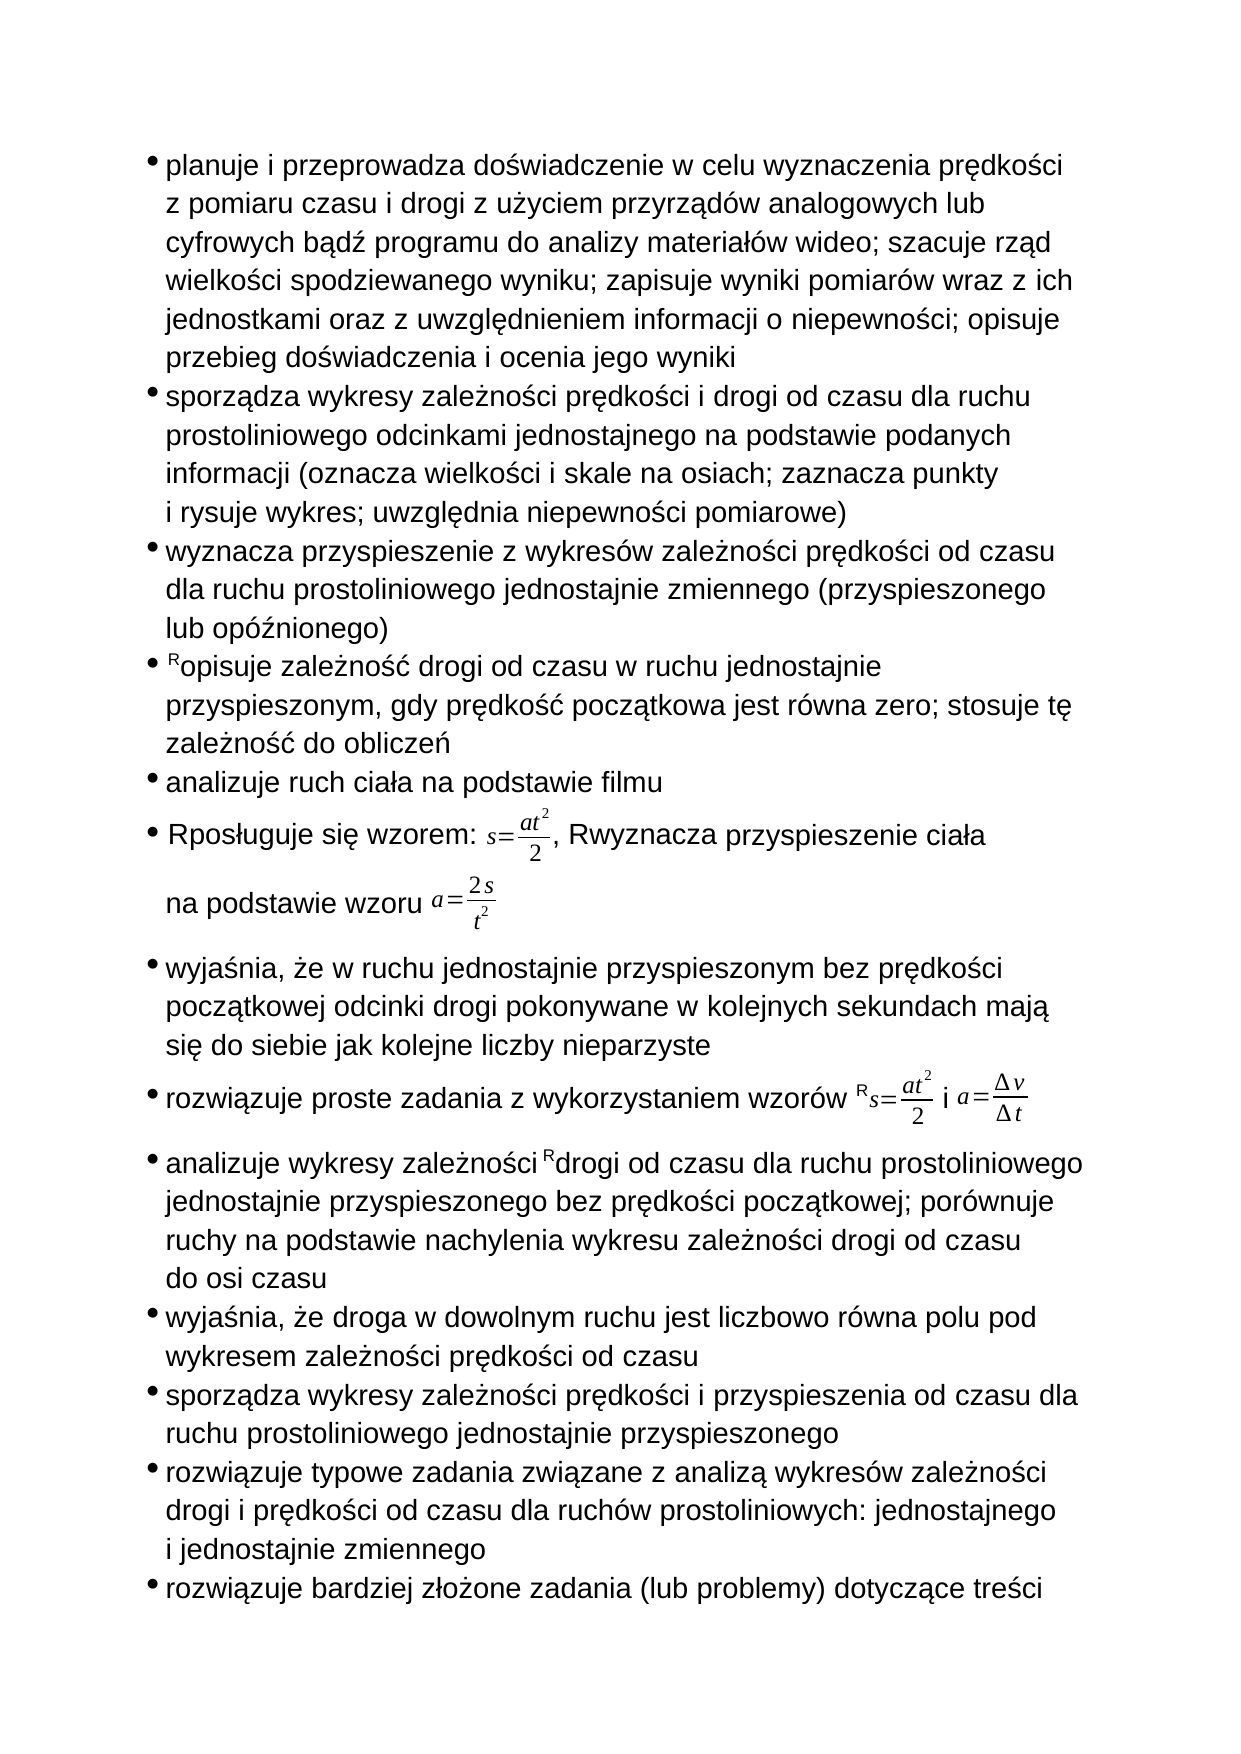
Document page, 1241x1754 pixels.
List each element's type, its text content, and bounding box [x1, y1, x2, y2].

list sporządza wykresy zależności prędkości i drogi od czasu dla ruchu prostoliniowego odcinkami jednostajnego na podstawie podanych informacji (oznacza wielkości i skale na osiach; zaznacza punkty i rysuje wykres; uwzględnia niepewności pomiarowe) [148, 379, 1093, 528]
list Ropisuje zależność drogi od czasu w ruchu jednostajnie przyspieszonym, gdy prędkość początkowa jest równa zero; stosuje tę zależność do obliczeń [148, 649, 1093, 760]
list planuje i przeprowadza doświadczenie w celu wyznaczenia prędkości z pomiaru czasu i drogi z użyciem przyrządów analogowych lub cyfrowych bądź programu do analizy materiałów wideo; szacuje rząd wielkości spodziewanego wyniku; zapisuje wyniki pomiarów wraz z ich jednostkami oraz z uwzględnieniem informacji o niepewności; opisuje przebieg doświadczenia i ocenia jego wyniki [148, 148, 1093, 374]
list wyjaśnia, że w ruchu jednostajnie przyspieszonym bez prędkości początkowej odcinki drogi pokonywane w kolejnych sekundach mają się do siebie jak kolejne liczby nieparzyste [148, 951, 1093, 1061]
list Rposługuje się wzorem: , Rwyznacza przyspieszenie ciała na podstawie wzoru [148, 804, 1093, 934]
list wyznacza przyspieszenie z wykresów zależności prędkości od czasu dla ruchu prostoliniowego jednostajnie zmiennego (przyspieszonego lub opóźnionego) [148, 533, 1093, 644]
list sporządza wykresy zależności prędkości i przyspieszenia od czasu dla ruchu prostoliniowego jednostajnie przyspieszonego [148, 1377, 1093, 1450]
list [148, 1571, 1093, 1604]
list analizuje ruch ciała na podstawie filmu [148, 765, 1093, 799]
list analizuje wykresy zależności Rdrogi od czasu dla ruchu prostoliniowego jednostajnie przyspieszonego bez prędkości początkowej; porównuje ruchy na podstawie nachylenia wykresu zależności drogi od czasu do osi czasu [148, 1146, 1093, 1295]
list wyjaśnia, że droga w dowolnym ruchu jest liczbowo równa polu pod wykresem zależności prędkości od czasu [148, 1300, 1093, 1372]
list rozwiązuje typowe zadania związane z analizą wykresów zależności drogi i prędkości od czasu dla ruchów prostoliniowych: jednostajnego i jednostajnie zmiennego [148, 1455, 1093, 1566]
list rozwiązuje proste zadania z wykorzystaniem wzorów R i [148, 1066, 1093, 1129]
